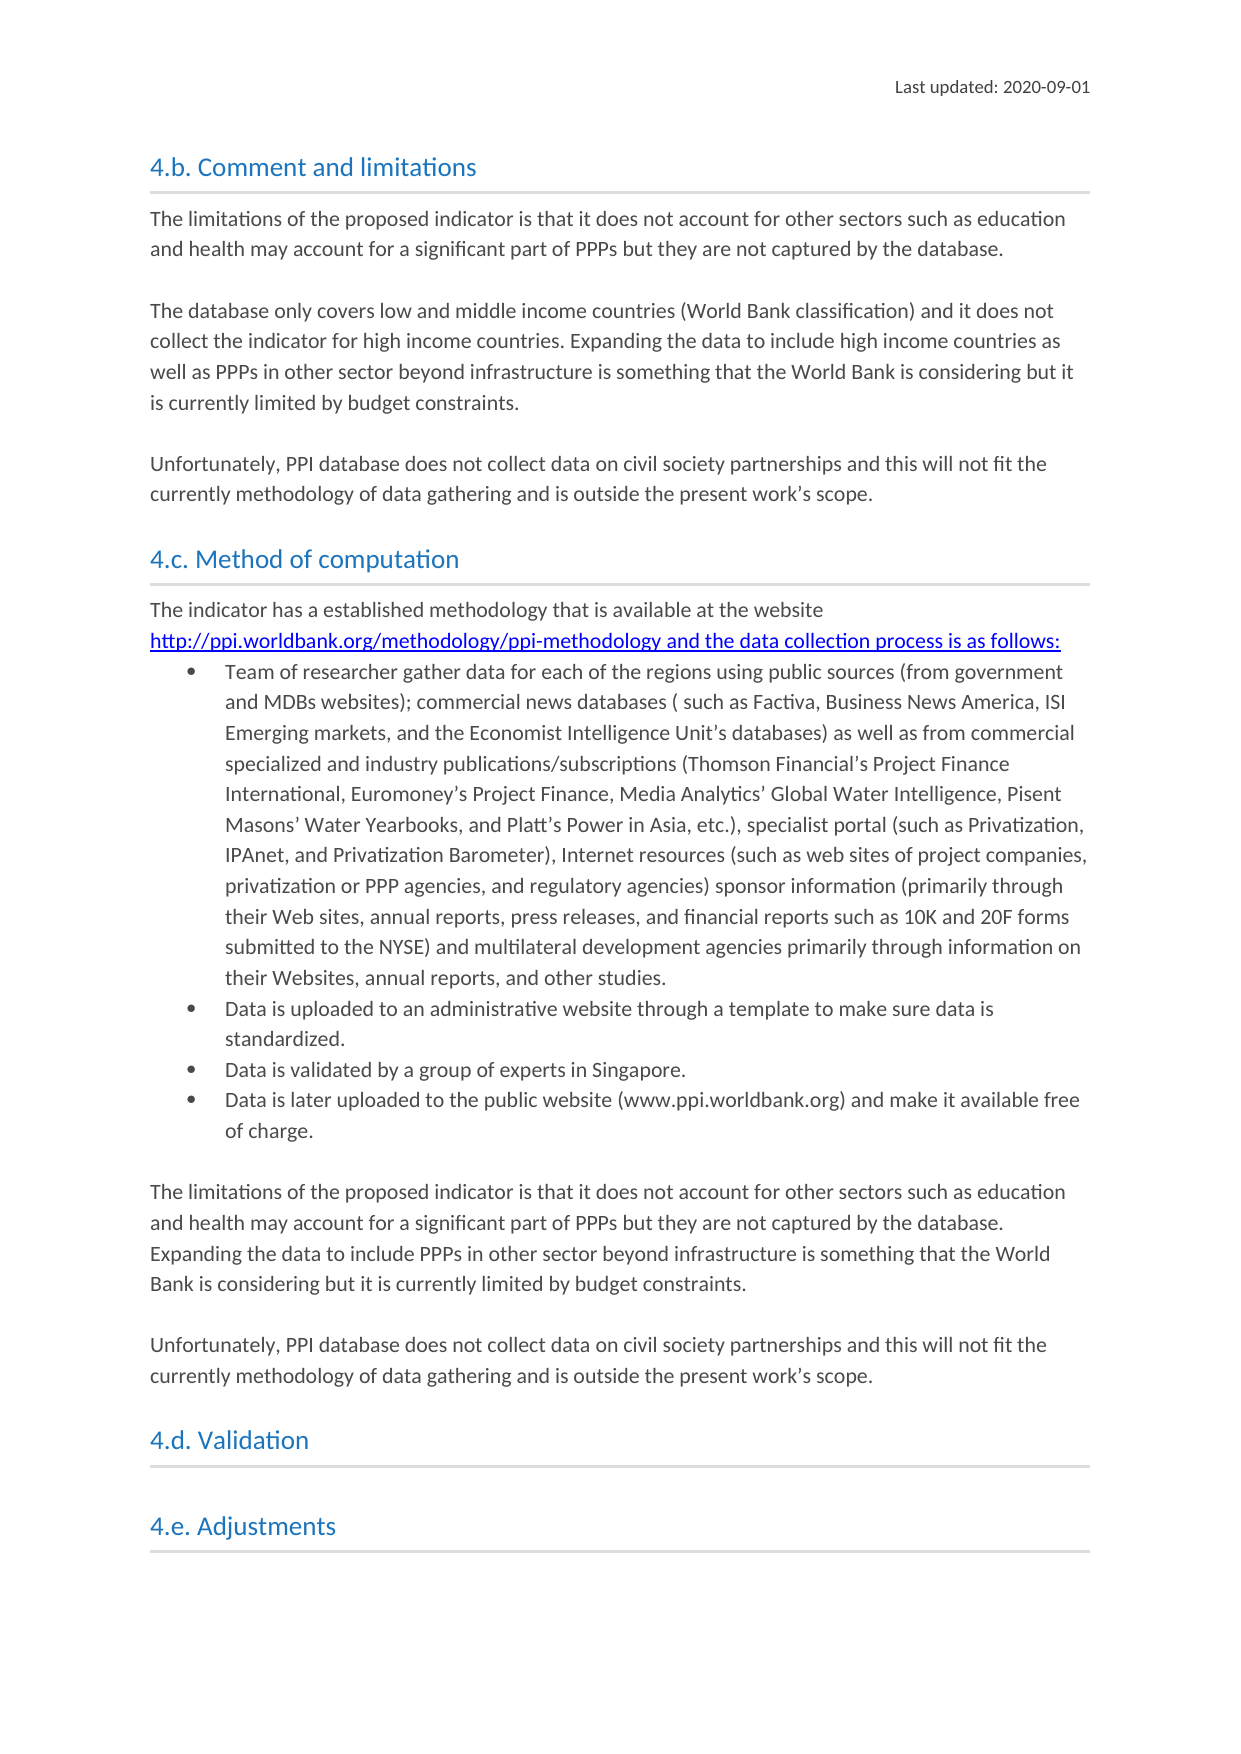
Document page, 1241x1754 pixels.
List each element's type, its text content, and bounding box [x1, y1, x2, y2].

text 4.c. Method of computation [150, 542, 1090, 583]
list Data is validated by a group of experts in Singapore. [187, 1056, 1090, 1083]
list Team of researcher gather data for each of the regions using public sources (from government and MDBs websites); commercial news databases ( such as Factiva, Business News America, ISI Emerging markets, and the Economist Intelligence Unit’s databases) as well as from commercial specialized and industry publications/subscriptions (Thomson Financial’s Project Finance International, Euromoney’s Project Finance, Media Analytics’ Global Water Intelligence, Pisent Masons’ Water Yearbooks, and Platt’s Power in Asia, etc.), specialist portal (such as Privatization, IPAnet, and Privatization Barometer), Internet resources (such as web sites of project companies, privatization or PPP agencies, and regulatory agencies) sponsor information (primarily through their Web sites, annual reports, press releases, and financial reports such as 10K and 20F forms submitted to the NYSE) and multilateral development agencies primarily through information on their Websites, annual reports, and other studies. [187, 658, 1090, 991]
text Unfortunately, PPI database does not collect data on civil society partnerships and this will not fit the currently methodology of data gathering and is outside the present work’s scope. [150, 450, 1090, 507]
text Unfortunately, PPI database does not collect data on civil society partnerships and this will not fit the currently methodology of data gathering and is outside the present work’s scope. [150, 1332, 1090, 1389]
text The indicator has a established methodology that is available at the website http://ppi.worldbank.org/methodology/ppi-methodology and the data collection process is as follows: [150, 597, 1090, 654]
text 4.d. Validation [150, 1423, 1090, 1465]
list Data is uploaded to an administrative website through a template to make sure data is standardized. [187, 995, 1090, 1052]
text 4.b. Comment and limitations [150, 150, 1090, 191]
text 4.e. Adjustments [150, 1509, 1090, 1550]
list Data is later uploaded to the public website (www.ppi.worldbank.org) and make it available free of charge. [187, 1087, 1090, 1144]
text The limitations of the proposed indicator is that it does not account for other sectors such as education and health may account for a significant part of PPPs but they are not captured by the database. [150, 205, 1090, 262]
text The limitations of the proposed indicator is that it does not account for other sectors such as education and health may account for a significant part of PPPs but they are not captured by the database. Expanding the data to include PPPs in other sector beyond infrastructure is something that the World Bank is considering but it is currently limited by budget constraints. [150, 1178, 1090, 1297]
text The database only covers low and middle income countries (World Bank classification) and it does not collect the indicator for high income countries. Expanding the data to include high income countries as well as PPPs in other sector beyond infrastructure is something that the World Bank is considering but it is currently limited by budget constraints. [150, 297, 1090, 415]
